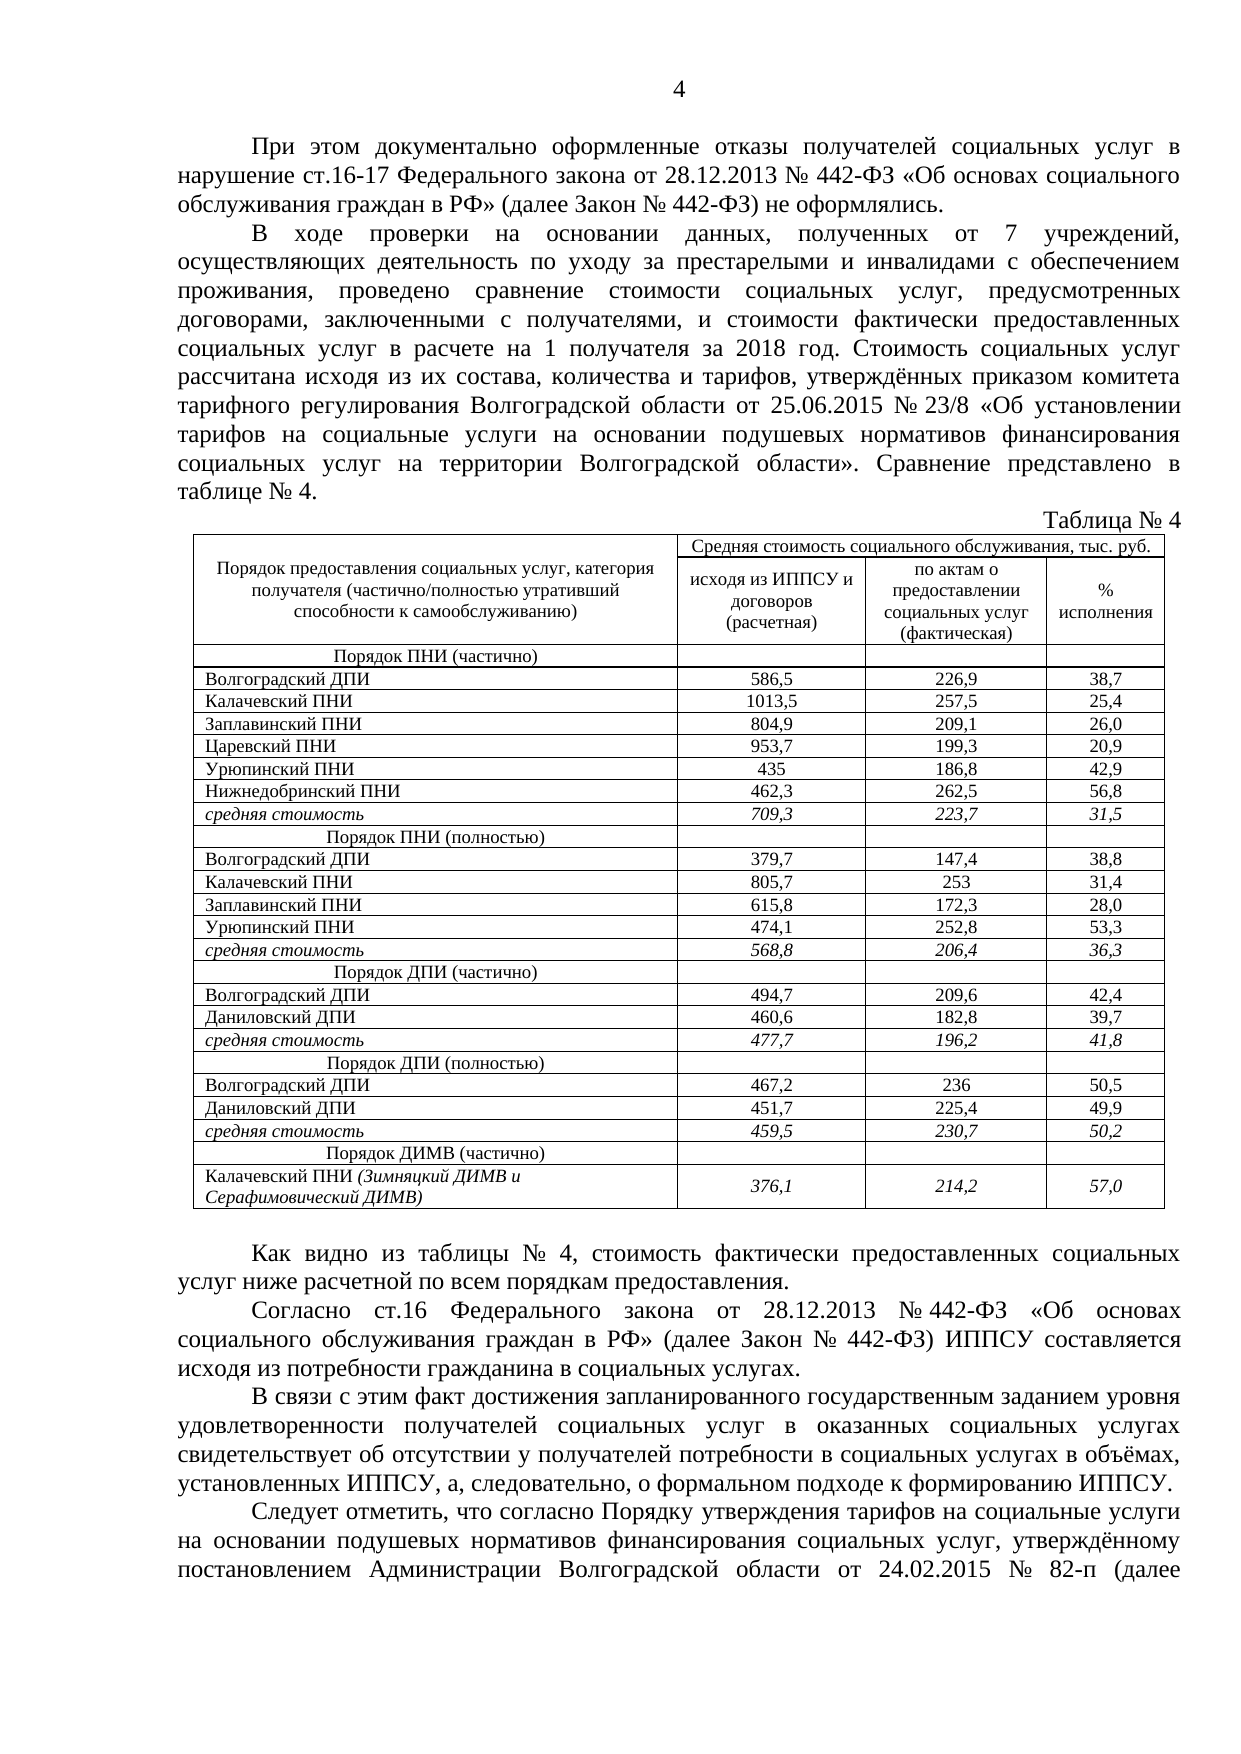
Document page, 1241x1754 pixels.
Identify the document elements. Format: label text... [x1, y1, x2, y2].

table_cell Урюпинский ПНИ [194, 916, 677, 938]
table_cell 1013,5 [678, 690, 865, 712]
table_cell 494,7 [678, 984, 865, 1005]
text Таблица № 4 [177, 505, 1181, 534]
table_cell [1047, 645, 1164, 666]
table_cell [866, 645, 1046, 666]
table_cell 41,8 [1047, 1029, 1164, 1051]
table_cell Волгоградский ДПИ [194, 668, 677, 689]
table_cell Калачевский ПНИ [194, 690, 677, 712]
table_cell 39,7 [1047, 1006, 1164, 1028]
table_cell Порядок ДИМВ (частично) [194, 1142, 677, 1164]
table_cell 709,3 [678, 803, 865, 824]
table_cell 262,5 [866, 780, 1046, 802]
table_cell % исполнения [1047, 558, 1164, 644]
table_cell 376,1 [678, 1165, 865, 1208]
table_cell 42,4 [1047, 984, 1164, 1005]
table_cell 615,8 [678, 894, 865, 915]
text В связи с этим факт достижения запланированного государственным заданием уровня удовлетворенности получателей социальных услуг в оказанных социальных услугах свидетельствует об отсутствии у получателей потребности в социальных услугах в объёмах, установленных ИППСУ, а, следовательно, о формальном подходе к формированию ИППСУ. [177, 1381, 1181, 1496]
table_cell Порядок ПНИ (полностью) [194, 826, 677, 847]
table_cell 31,5 [1047, 803, 1164, 824]
table_cell Порядок ДПИ (частично) [194, 961, 677, 983]
table_cell 462,3 [678, 780, 865, 802]
table_cell средняя стоимость [194, 1029, 677, 1051]
table_cell 172,3 [866, 894, 1046, 915]
table_cell 50,5 [1047, 1074, 1164, 1096]
text При этом документально оформленные отказы получателей социальных услуг в нарушение ст.16-17 Федерального закона от 28.12.2013 № 442-ФЗ «Об основах социального обслуживания граждан в РФ» (далее Закон № 442-ФЗ) не оформлялись. [177, 131, 1181, 218]
table_cell 253 [866, 871, 1046, 892]
table_cell 49,9 [1047, 1097, 1164, 1118]
table_cell 460,6 [678, 1006, 865, 1028]
table_cell Порядок ДПИ (полностью) [194, 1052, 677, 1073]
table_cell 31,4 [1047, 871, 1164, 892]
table_cell 209,6 [866, 984, 1046, 1005]
table_cell 56,8 [1047, 780, 1164, 802]
table_cell 25,4 [1047, 690, 1164, 712]
table_cell 196,2 [866, 1029, 1046, 1051]
table_cell Заплавинский ПНИ [194, 894, 677, 915]
table_cell 209,1 [866, 713, 1046, 734]
table_cell [1047, 961, 1164, 983]
table_cell [1047, 826, 1164, 847]
table_cell 379,7 [678, 848, 865, 870]
table_cell Волгоградский ДПИ [194, 1074, 677, 1096]
table_cell 53,3 [1047, 916, 1164, 938]
table_cell 38,8 [1047, 848, 1164, 870]
table_cell 38,7 [1047, 668, 1164, 689]
table_cell Порядок ПНИ (частично) [194, 645, 677, 666]
table_cell Волгоградский ДПИ [194, 848, 677, 870]
table_cell 477,7 [678, 1029, 865, 1051]
table_cell 186,8 [866, 758, 1046, 779]
table_cell 467,2 [678, 1074, 865, 1096]
table_cell 252,8 [866, 916, 1046, 938]
table_cell [678, 826, 865, 847]
table_cell 459,5 [678, 1120, 865, 1141]
table_cell [678, 645, 865, 666]
table_header Средняя стоимость социального обслуживания, тыс. руб. [678, 535, 1164, 556]
text Как видно из таблицы № 4, стоимость фактически предоставленных социальных услуг ниже расчетной по всем порядкам предоставления. [177, 1238, 1181, 1295]
table_cell 20,9 [1047, 735, 1164, 757]
table_cell 26,0 [1047, 713, 1164, 734]
table_cell по актам о предоставлении социальных услуг (фактическая) [866, 558, 1046, 644]
table_cell 199,3 [866, 735, 1046, 757]
table_cell средняя стоимость [194, 939, 677, 960]
table_cell 226,9 [866, 668, 1046, 689]
table_cell 42,9 [1047, 758, 1164, 779]
text Согласно ст.16 Федерального закона от 28.12.2013 № 442-ФЗ «Об основах социального обслуживания граждан в РФ» (далее Закон № 442-ФЗ) ИППСУ составляется исходя из потребности гражданина в социальных услугах. [177, 1295, 1181, 1381]
table_cell 57,0 [1047, 1165, 1164, 1208]
table_cell Волгоградский ДПИ [194, 984, 677, 1005]
table_cell 257,5 [866, 690, 1046, 712]
table_cell исходя из ИППСУ и договоров (расчетная) [678, 558, 865, 644]
table_cell [866, 961, 1046, 983]
table_cell 451,7 [678, 1097, 865, 1118]
table_cell 586,5 [678, 668, 865, 689]
table_cell [866, 1142, 1046, 1164]
table_cell 953,7 [678, 735, 865, 757]
table_cell 225,4 [866, 1097, 1046, 1118]
table_cell 804,9 [678, 713, 865, 734]
table_cell [1047, 1052, 1164, 1073]
table_cell средняя стоимость [194, 803, 677, 824]
table_cell Калачевский ПНИ [194, 871, 677, 892]
table_cell 50,2 [1047, 1120, 1164, 1141]
table_cell [678, 1142, 865, 1164]
table_cell 147,4 [866, 848, 1046, 870]
table_cell 182,8 [866, 1006, 1046, 1028]
table_cell Калачевский ПНИ (Зимняцкий ДИМВ и Серафимовический ДИМВ) [194, 1165, 677, 1208]
table_cell 223,7 [866, 803, 1046, 824]
table_cell 36,3 [1047, 939, 1164, 960]
table_cell 230,7 [866, 1120, 1046, 1141]
table_cell Даниловский ДПИ [194, 1097, 677, 1118]
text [177, 1496, 1181, 1583]
table_cell средняя стоимость [194, 1120, 677, 1141]
table_cell Урюпинский ПНИ [194, 758, 677, 779]
table_cell Заплавинский ПНИ [194, 713, 677, 734]
table_cell Нижнедобринский ПНИ [194, 780, 677, 802]
table_cell [678, 961, 865, 983]
table_cell [866, 826, 1046, 847]
table_cell Даниловский ДПИ [194, 1006, 677, 1028]
table_cell 568,8 [678, 939, 865, 960]
table_cell 206,4 [866, 939, 1046, 960]
table_cell 474,1 [678, 916, 865, 938]
table_cell 214,2 [866, 1165, 1046, 1208]
text В ходе проверки на основании данных, полученных от 7 учреждений, осуществляющих деятельность по уходу за престарелыми и инвалидами с обеспечением проживания, проведено сравнение стоимости социальных услуг, предусмотренных договорами, заключенными с получателями, и стоимости фактически предоставленных социальных услуг в расчете на 1 получателя за 2018 год. Стоимость социальных услуг рассчитана исходя из их состава, количества и тарифов, утверждённых приказом комитета тарифного регулирования Волгоградской области от 25.06.2015 № 23/8 «Об установлении тарифов на социальные услуги на основании подушевых нормативов финансирования социальных услуг на территории Волгоградской области». Сравнение представлено в таблице № 4. [177, 218, 1181, 505]
table_cell [678, 1052, 865, 1073]
table_cell [866, 1052, 1046, 1073]
table_cell Царевский ПНИ [194, 735, 677, 757]
table_cell 28,0 [1047, 894, 1164, 915]
table_cell 805,7 [678, 871, 865, 892]
table_cell 236 [866, 1074, 1046, 1096]
table_cell 435 [678, 758, 865, 779]
table_cell [1047, 1142, 1164, 1164]
table_header Порядок предоставления социальных услуг, категория получателя (частично/полностью утративший способности к самообслуживанию) [194, 535, 677, 644]
